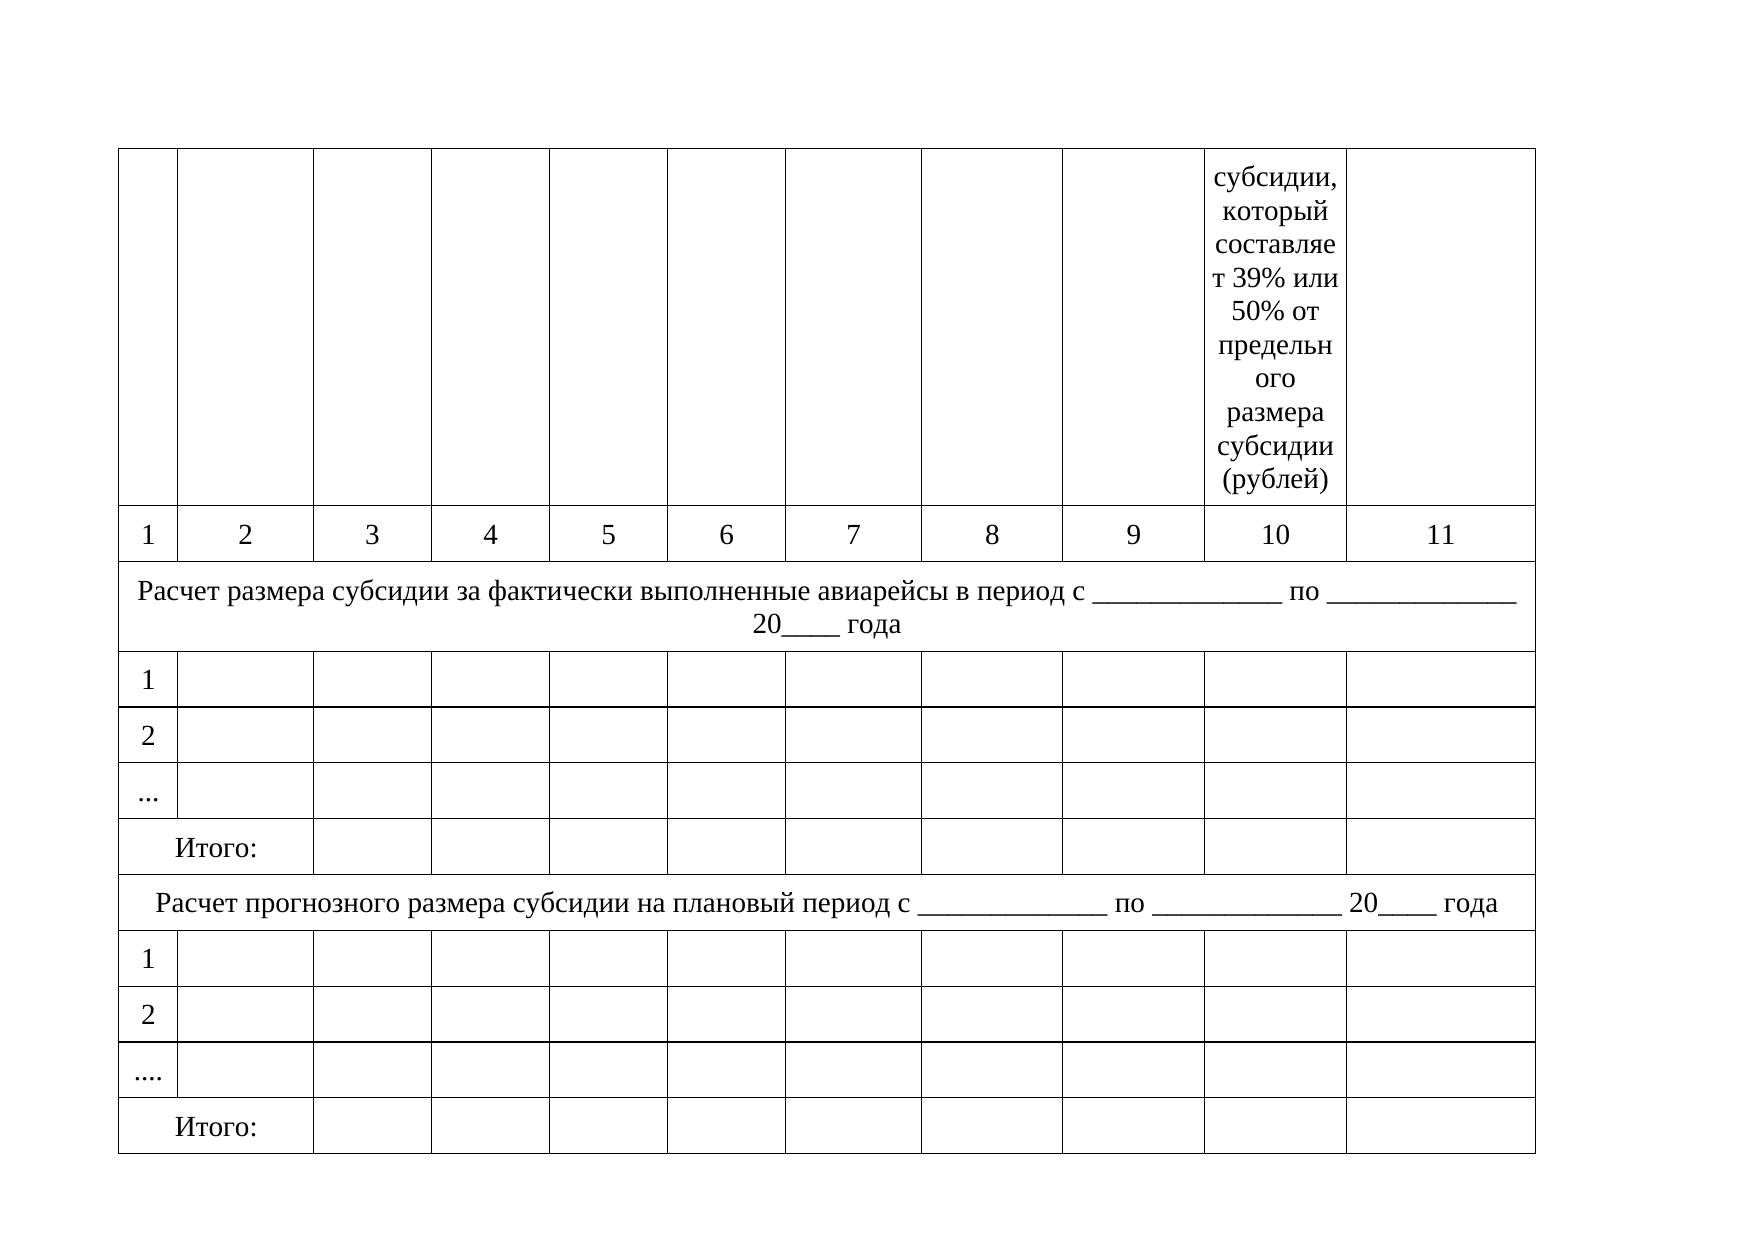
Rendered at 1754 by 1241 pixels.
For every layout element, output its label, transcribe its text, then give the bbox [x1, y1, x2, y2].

table_cell [178, 1043, 313, 1097]
table_cell 8 [922, 506, 1062, 561]
table_cell [668, 819, 785, 874]
table_cell [1347, 763, 1535, 818]
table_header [1205, 149, 1346, 505]
table_cell [786, 819, 921, 874]
table_cell [1063, 652, 1204, 706]
table_cell [668, 763, 785, 818]
table_cell Расчет размера субсидии за фактически выполненные авиарейсы в период с _____________ по _____________ 20____ года [119, 562, 1535, 651]
table_cell 1 [119, 931, 177, 986]
table_cell [1347, 652, 1535, 706]
table_cell [922, 987, 1062, 1041]
table_cell 6 [668, 506, 785, 561]
table_cell 11 [1347, 506, 1535, 561]
table_cell [314, 819, 431, 874]
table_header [178, 149, 313, 505]
table_cell [786, 931, 921, 986]
table_cell [668, 1098, 785, 1153]
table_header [786, 149, 921, 505]
table_cell Итого: [119, 1098, 313, 1153]
table_cell 5 [550, 506, 667, 561]
table_cell [314, 931, 431, 986]
table_cell [432, 819, 549, 874]
table_cell [550, 931, 667, 986]
table_cell [550, 652, 667, 706]
table_cell [178, 987, 313, 1041]
table_cell [1347, 708, 1535, 762]
table_cell [1063, 708, 1204, 762]
table_cell [550, 763, 667, 818]
table_cell [432, 931, 549, 986]
table_cell [314, 1043, 431, 1097]
table_cell [922, 1043, 1062, 1097]
table_cell [1205, 1043, 1346, 1097]
table_cell [550, 708, 667, 762]
table_cell 10 [1205, 506, 1346, 561]
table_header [922, 149, 1062, 505]
table_cell [668, 987, 785, 1041]
table_cell [314, 708, 431, 762]
table_cell [314, 987, 431, 1041]
table_cell [1205, 652, 1346, 706]
table_cell [178, 652, 313, 706]
table_cell [786, 1098, 921, 1153]
table_cell [550, 1098, 667, 1153]
table_cell [922, 708, 1062, 762]
table_cell Расчет прогнозного размера субсидии на плановый период с _____________ по _____________ 20____ года [119, 875, 1535, 930]
table_cell 1 [119, 506, 177, 561]
table_cell [432, 987, 549, 1041]
table_cell [1205, 987, 1346, 1041]
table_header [314, 149, 431, 505]
table_cell [1205, 931, 1346, 986]
table_cell [922, 652, 1062, 706]
table_cell [1347, 1098, 1535, 1153]
table_cell [668, 1043, 785, 1097]
table_cell ... [119, 763, 177, 818]
table_cell [786, 1043, 921, 1097]
table_cell [1063, 763, 1204, 818]
table_cell [1205, 708, 1346, 762]
table_cell [432, 652, 549, 706]
table_cell [432, 1043, 549, 1097]
table_cell [1063, 931, 1204, 986]
table_cell 3 [314, 506, 431, 561]
table_cell Итого: [119, 819, 313, 874]
table_cell 2 [119, 987, 177, 1041]
table_cell 9 [1063, 506, 1204, 561]
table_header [550, 149, 667, 505]
table_cell [432, 708, 549, 762]
table_cell [1347, 987, 1535, 1041]
table_cell [786, 987, 921, 1041]
table_cell 7 [786, 506, 921, 561]
table_cell [1205, 819, 1346, 874]
table_cell [668, 708, 785, 762]
table_header N п/п [119, 149, 177, 505]
table_cell 1 [119, 652, 177, 706]
table_cell 2 [119, 708, 177, 762]
table_cell [550, 987, 667, 1041]
table_cell [432, 763, 549, 818]
table_cell 2 [178, 506, 313, 561]
table_cell [1063, 819, 1204, 874]
table_cell [668, 931, 785, 986]
table_cell [314, 1098, 431, 1153]
table_cell [786, 652, 921, 706]
table_cell [922, 1098, 1062, 1153]
table_cell [922, 819, 1062, 874]
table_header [1347, 149, 1535, 505]
table_cell [922, 931, 1062, 986]
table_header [1063, 149, 1204, 505]
table_cell [1347, 931, 1535, 986]
table_cell [432, 1098, 549, 1153]
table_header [432, 149, 549, 505]
table_cell [1063, 987, 1204, 1041]
table_cell [1347, 1043, 1535, 1097]
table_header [668, 149, 785, 505]
table_cell [178, 931, 313, 986]
table_cell [550, 819, 667, 874]
table_cell [1063, 1098, 1204, 1153]
table_cell .... [119, 1043, 177, 1097]
table_cell [786, 708, 921, 762]
table_cell [1205, 1098, 1346, 1153]
table_cell [314, 652, 431, 706]
table_cell [178, 763, 313, 818]
table_cell [922, 763, 1062, 818]
table_cell [314, 763, 431, 818]
table_cell [1205, 763, 1346, 818]
table_cell 4 [432, 506, 549, 561]
table_cell [1063, 1043, 1204, 1097]
table_cell [786, 763, 921, 818]
table_cell [550, 1043, 667, 1097]
table_cell [1347, 819, 1535, 874]
table_cell [668, 652, 785, 706]
table_cell [178, 708, 313, 762]
